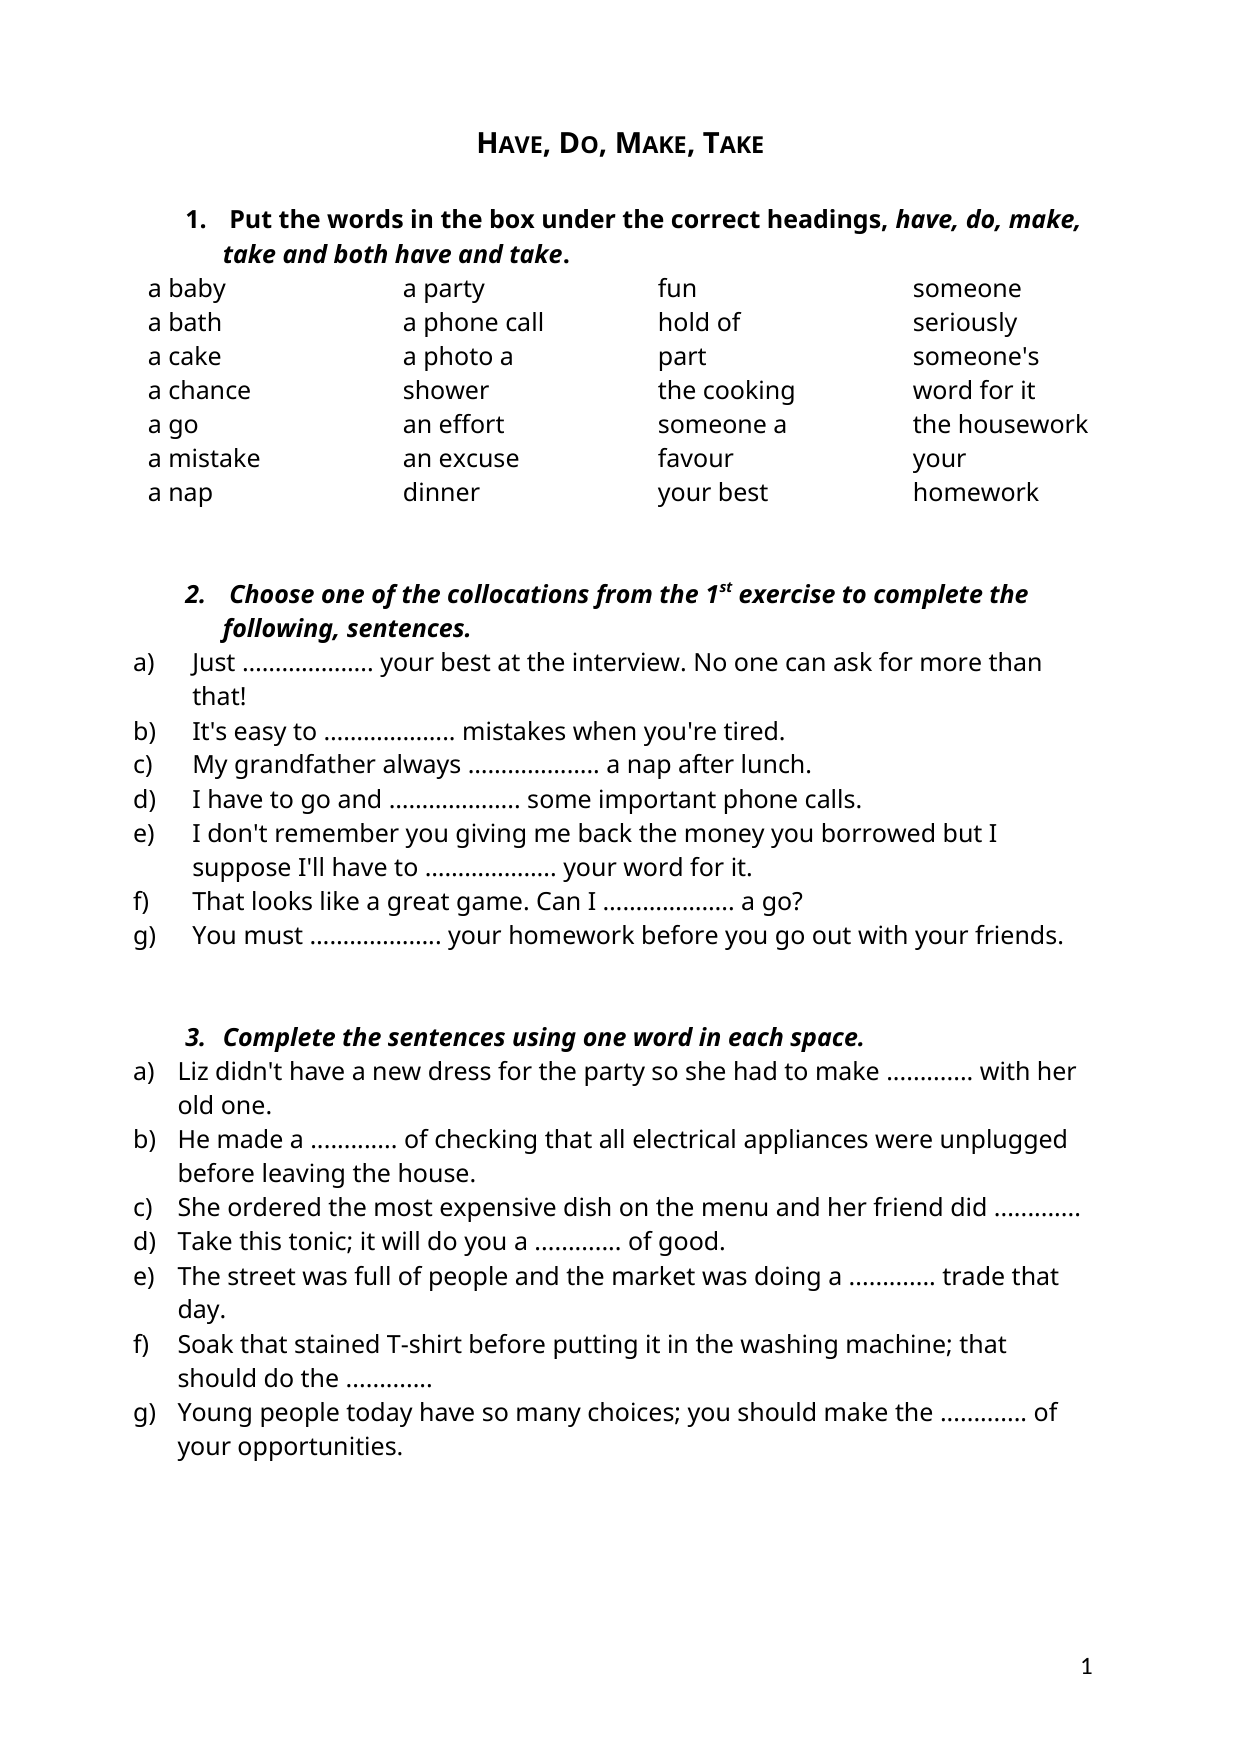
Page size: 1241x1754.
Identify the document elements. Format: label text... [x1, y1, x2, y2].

list The street was full of people and the market was doing a ............. trade that day. [133, 1258, 1093, 1326]
text fun [658, 270, 838, 304]
list It's easy to ……………….. mistakes when you're tired. [133, 713, 1093, 747]
text someone seriously [913, 270, 1093, 338]
text someone's word for it [913, 338, 1093, 407]
list My grandfather always ……………….. a nap after lunch. [133, 747, 1093, 781]
text an excuse [403, 441, 583, 475]
list Soak that stained T-shirt before putting it in the washing machine; that should do the ............. [133, 1326, 1093, 1394]
text a nap [148, 475, 328, 509]
text a go [148, 407, 328, 441]
list Complete the sentences using one word in each space. [185, 1020, 1093, 1054]
list She ordered the most expensive dish on the menu and her friend did ............. [133, 1190, 1093, 1224]
list I don't remember you giving me back the money you borrowed but I suppose I'll have to ……………….. your word for it. [133, 815, 1093, 883]
text part [658, 338, 838, 372]
text a chance [148, 372, 328, 407]
text a cake [148, 338, 328, 372]
text a baby [148, 270, 328, 304]
list You must ……………….. your homework before you go out with your friends. [133, 917, 1093, 952]
text dinner [403, 475, 583, 509]
text Have, Do, Make, Take [148, 123, 1093, 162]
text your homework [913, 441, 1093, 509]
list That looks like a great game. Can I ……………….. a go? [133, 883, 1093, 917]
list Young people today have so many choices; you should make the ............. of your opportunities. [133, 1394, 1093, 1462]
text a mistake [148, 441, 328, 475]
list Just ……………….. your best at the interview. No one can ask for more than that! [133, 645, 1093, 713]
text a phone call [403, 304, 583, 338]
text someone a favour [658, 407, 838, 475]
text an effort [403, 407, 583, 441]
list He made a ............. of checking that all electrical appliances were unplugged before leaving the house. [133, 1122, 1093, 1190]
list Put the words in the box under the correct headings, have, do, make, take and both have and take. [185, 202, 1093, 270]
list Choose one of the collocations from the 1st exercise to complete the following, sentences. [185, 577, 1093, 645]
text a party [403, 270, 583, 304]
text hold of [658, 304, 838, 338]
text the cooking [658, 372, 838, 407]
list I have to go and ……………….. some important phone calls. [133, 781, 1093, 815]
text your best [658, 475, 838, 509]
list Liz didn't have a new dress for the party so she had to make ............. with her old one. [133, 1054, 1093, 1122]
text a bath [148, 304, 328, 338]
text a photo a shower [403, 338, 583, 407]
text the housework [913, 407, 1093, 441]
list Take this tonic; it will do you a ............. of good. [133, 1224, 1093, 1258]
